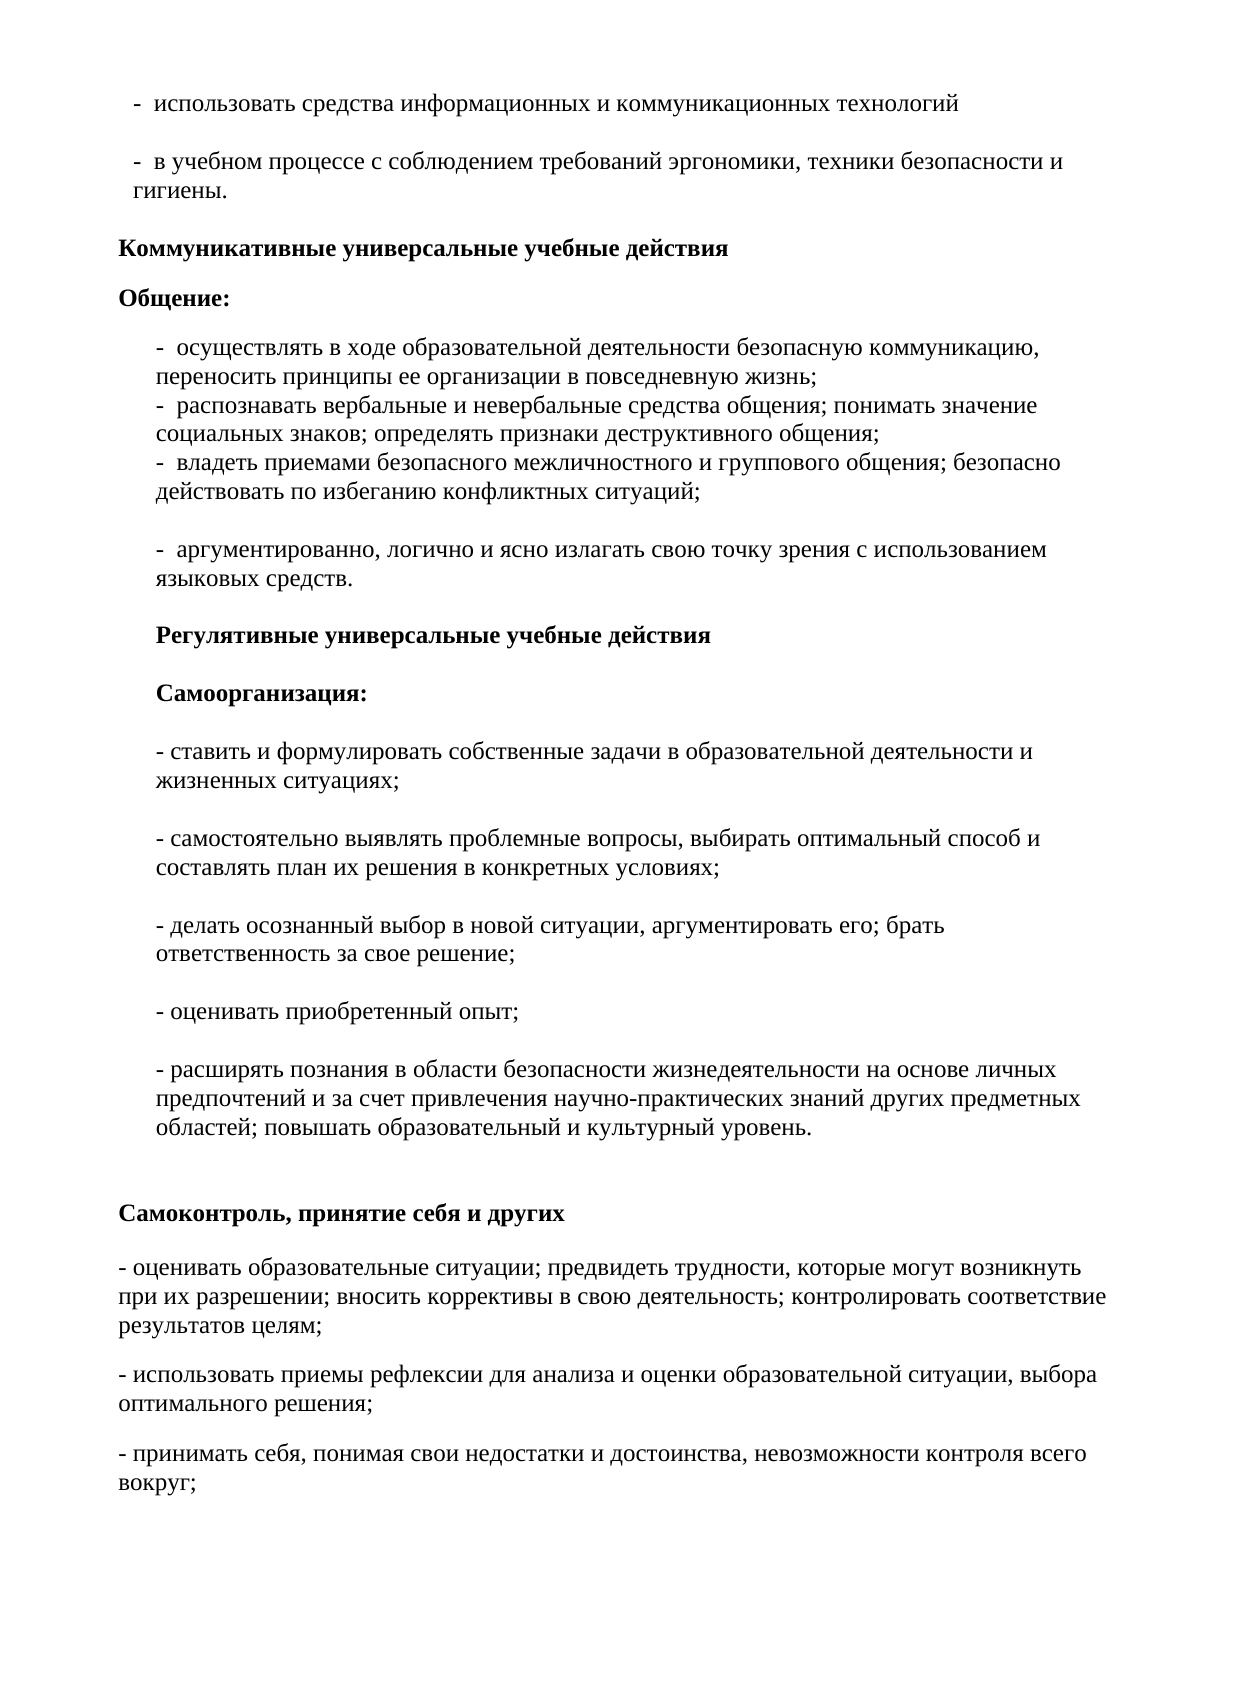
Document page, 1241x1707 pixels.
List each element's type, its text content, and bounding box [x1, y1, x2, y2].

text - расширять познания в области безопасности жизнедеятельности на основе личных предпочтений и за счет привлечения научно-практических знаний других предметных областей; повышать образовательный и культурный уровень. [156, 1054, 1103, 1141]
text - аргументированно, логично и ясно излагать свою точку зрения с использованием языковых средств. [156, 534, 1103, 591]
text - принимать себя, понимая свои недостатки и достоинства, невозможности контроля всего вокруг; [118, 1438, 1122, 1495]
text - в учебном процессе с соблюдением требований эргономики, техники безопасности и гигиены. [133, 146, 1103, 204]
text - делать осознанный выбор в новой ситуации, аргументировать его; брать ответственность за свое решение; [156, 910, 1103, 967]
text - использовать приемы рефлексии для анализа и оценки образовательной ситуации, выбора оптимального решения; [118, 1359, 1122, 1417]
text - осуществлять в ходе образовательной деятельности безопасную коммуникацию, переносить принципы ее организации в повседневную жизнь; [156, 332, 1103, 390]
text Самоконтроль, принятие себя и других [118, 1198, 1122, 1227]
text - самостоятельно выявлять проблемные вопросы, выбирать оптимальный способ и составлять план их решения в конкретных условиях; [156, 823, 1103, 881]
text - ставить и формулировать собственные задачи в образовательной деятельности и жизненных ситуациях; [156, 736, 1103, 794]
text - распознавать вербальные и невербальные средства общения; понимать значение социальных знаков; определять признаки деструктивного общения; [156, 390, 1103, 447]
text Самоорганизация: [156, 678, 1103, 707]
text - оценивать приобретенный опыт; [156, 996, 1103, 1025]
text - оценивать образовательные ситуации; предвидеть трудности, которые могут возникнуть при их разрешении; вносить коррективы в свою деятельность; контролировать соответствие результатов целям; [118, 1252, 1122, 1339]
text Регулятивные универсальные учебные действия [156, 621, 1103, 649]
text - использовать средства информационных и коммуникационных технологий [133, 88, 1103, 117]
text Коммуникативные универсальные учебные действия [118, 233, 1122, 262]
text - владеть приемами безопасного межличностного и группового общения; безопасно действовать по избеганию конфликтных ситуаций; [156, 447, 1103, 505]
text Общение: [118, 283, 1122, 311]
